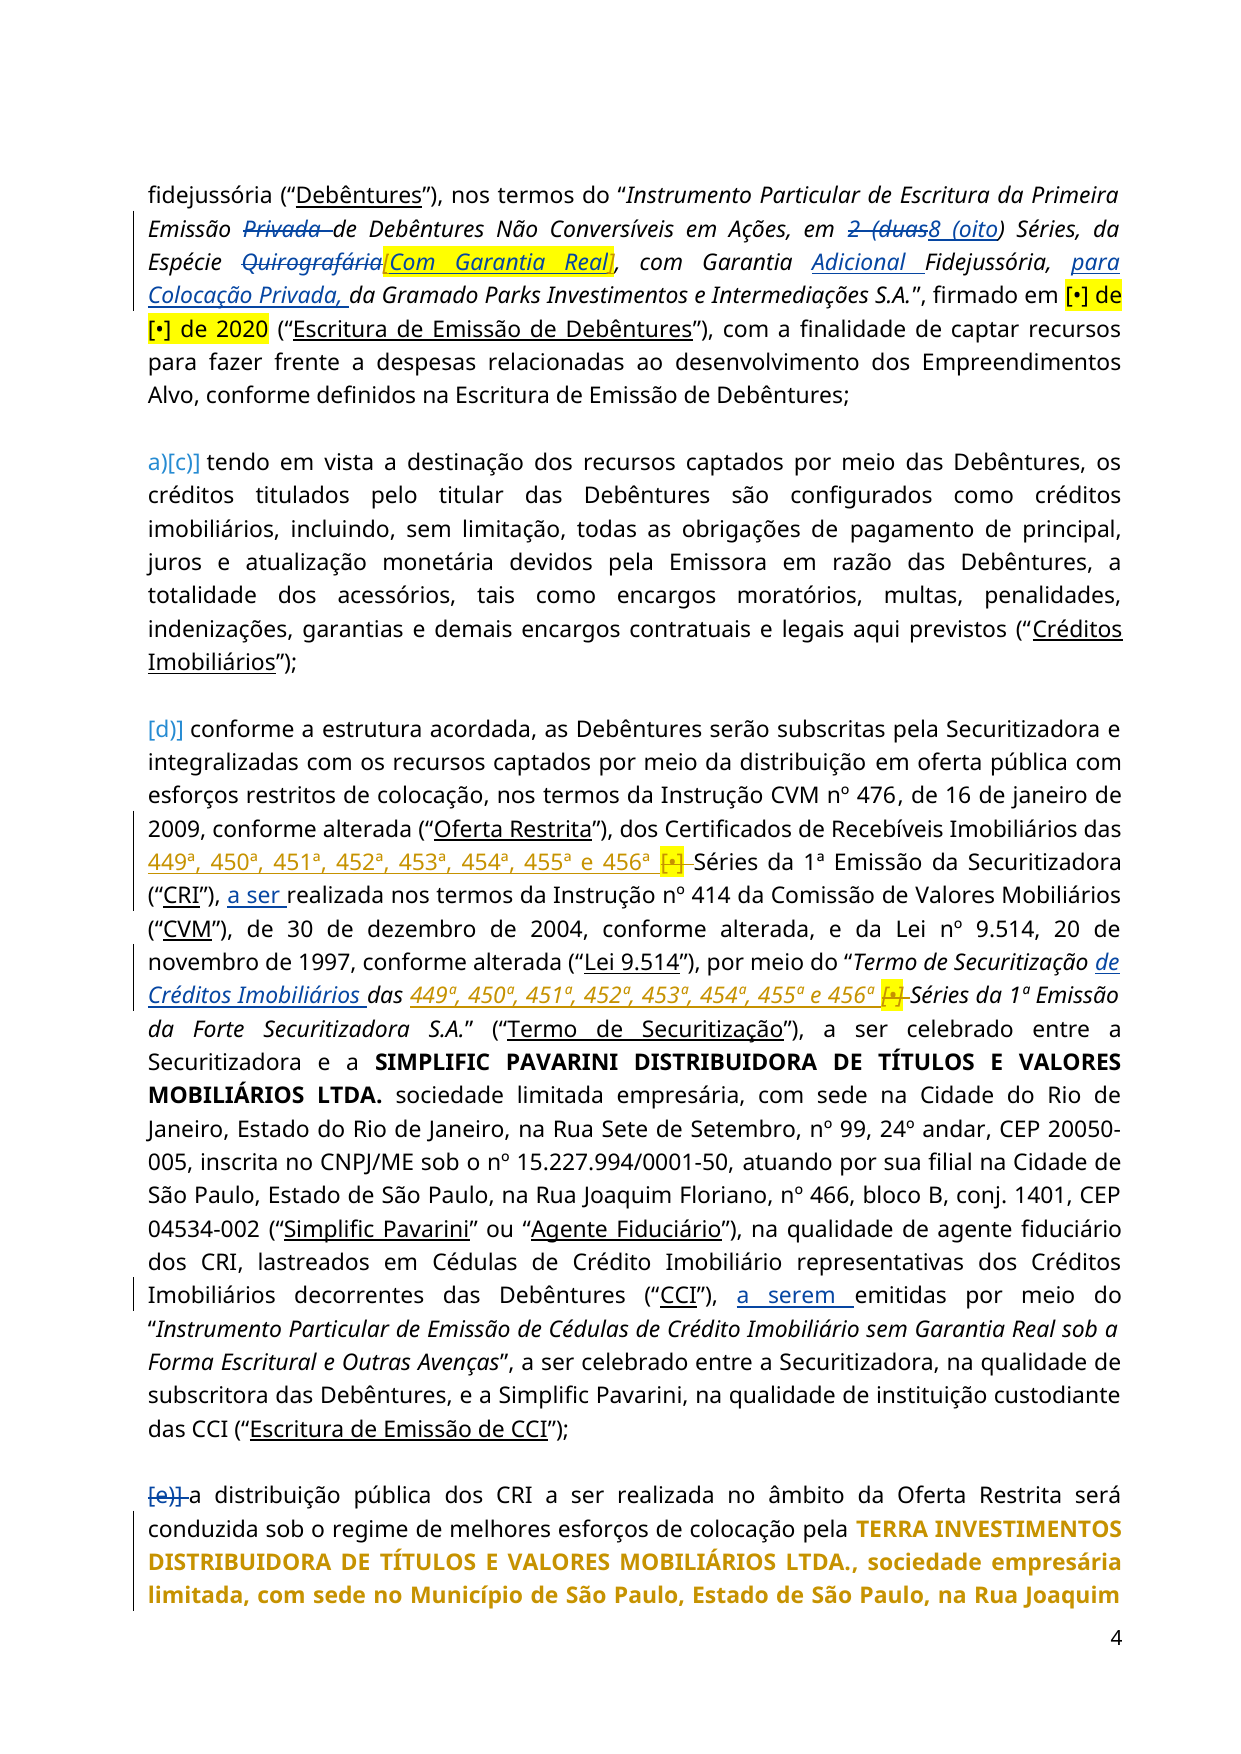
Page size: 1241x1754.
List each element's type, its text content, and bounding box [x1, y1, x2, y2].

list conforme a estrutura acordada, as Debêntures serão subscritas pela Securitizadora e integralizadas com os recursos captados por meio da distribuição em oferta pública com esforços restritos de colocação, nos termos da Instrução CVM nº 476, de 16 de janeiro de 2009, conforme alterada (“Oferta Restrita”), dos Certificados de Recebíveis Imobiliários das Séries da 1ª Emissão da Securitizadora (“CRI”), realizada nos termos da Instrução nº 414 da Comissão de Valores Mobiliários (“CVM”), de 30 de dezembro de 2004, conforme alterada, e da Lei nº 9.514, 20 de novembro de 1997, conforme alterada (“Lei 9.514”), por meio do “Termo de Securitização das Séries da 1ª Emissão da Forte Securitizadora S.A.” (“Termo de Securitização”), a ser celebrado entre a Securitizadora e a SIMPLIFIC PAVARINI DISTRIBUIDORA DE TÍTULOS E VALORES MOBILIÁRIOS LTDA. sociedade limitada empresária, com sede na Cidade do Rio de Janeiro, Estado do Rio de Janeiro, na Rua Sete de Setembro, nº 99, 24º andar, CEP 20050-005, inscrita no CNPJ/ME sob o nº 15.227.994/0001-50, atuando por sua filial na Cidade de São Paulo, Estado de São Paulo, na Rua Joaquim Floriano, nº 466, bloco B, conj. 1401, CEP 04534-002 (“Simplific Pavarini” ou “Agente Fiduciário”), na qualidade de agente fiduciário dos CRI, lastreados em Cédulas de Crédito Imobiliário representativas dos Créditos Imobiliários decorrentes das Debêntures (“CCI”), emitidas por meio do “Instrumento Particular de Emissão de Cédulas de Crédito Imobiliário sem Garantia Real sob a Forma Escritural e Outras Avenças”, a ser celebrado entre a Securitizadora, na qualidade de subscritora das Debêntures, e a Simplific Pavarini, na qualidade de instituição custodiante das CCI (“Escritura de Emissão de CCI”); [148, 711, 1122, 1444]
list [148, 1477, 1122, 1611]
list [148, 177, 1122, 411]
list tendo em vista a destinação dos recursos captados por meio das Debêntures, os créditos titulados pelo titular das Debêntures são configurados como créditos imobiliários, incluindo, sem limitação, todas as obrigações de pagamento de principal, juros e atualização monetária devidos pela Emissora em razão das Debêntures, a totalidade dos acessórios, tais como encargos moratórios, multas, penalidades, indenizações, garantias e demais encargos contratuais e legais aqui previstos (“Créditos Imobiliários”); [148, 444, 1122, 677]
